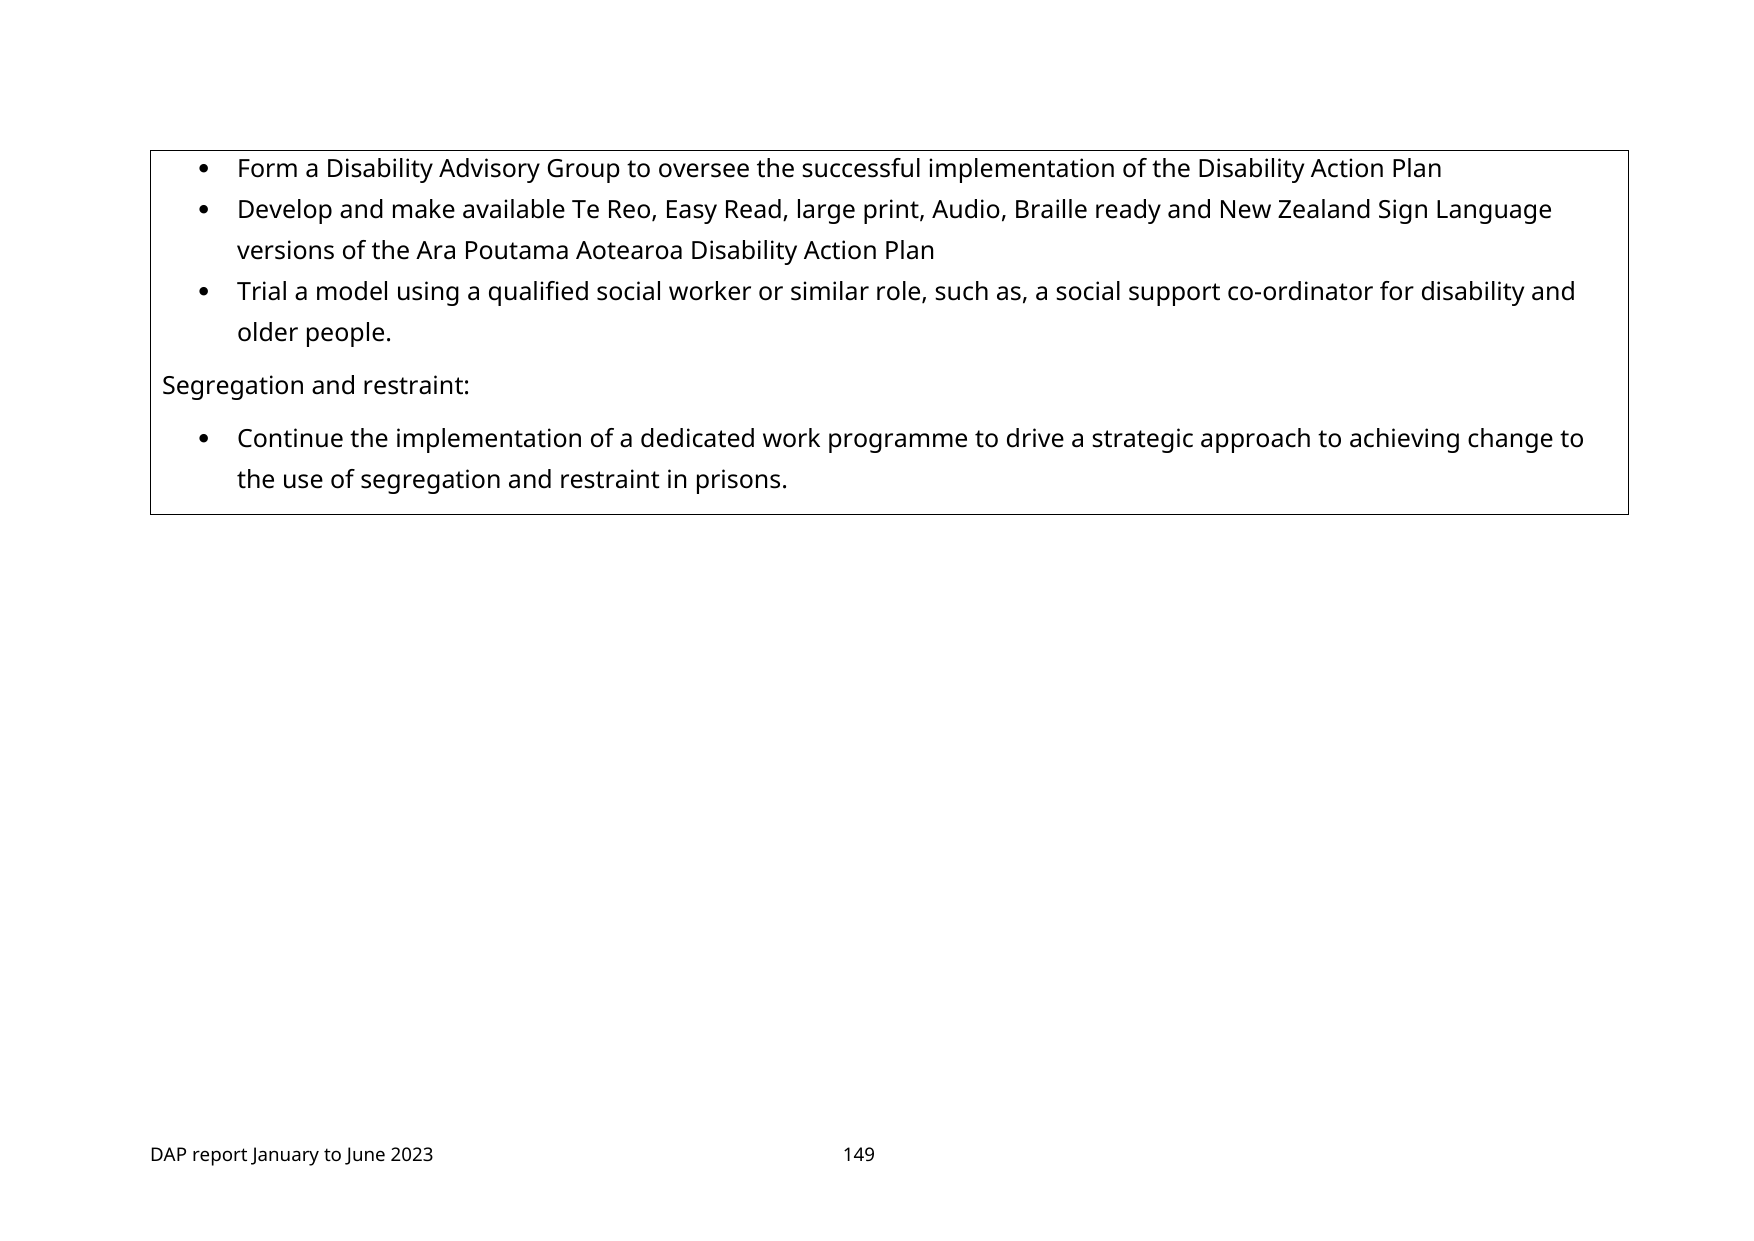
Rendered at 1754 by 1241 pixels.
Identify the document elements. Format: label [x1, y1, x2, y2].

table_cell [151, 151, 1628, 514]
